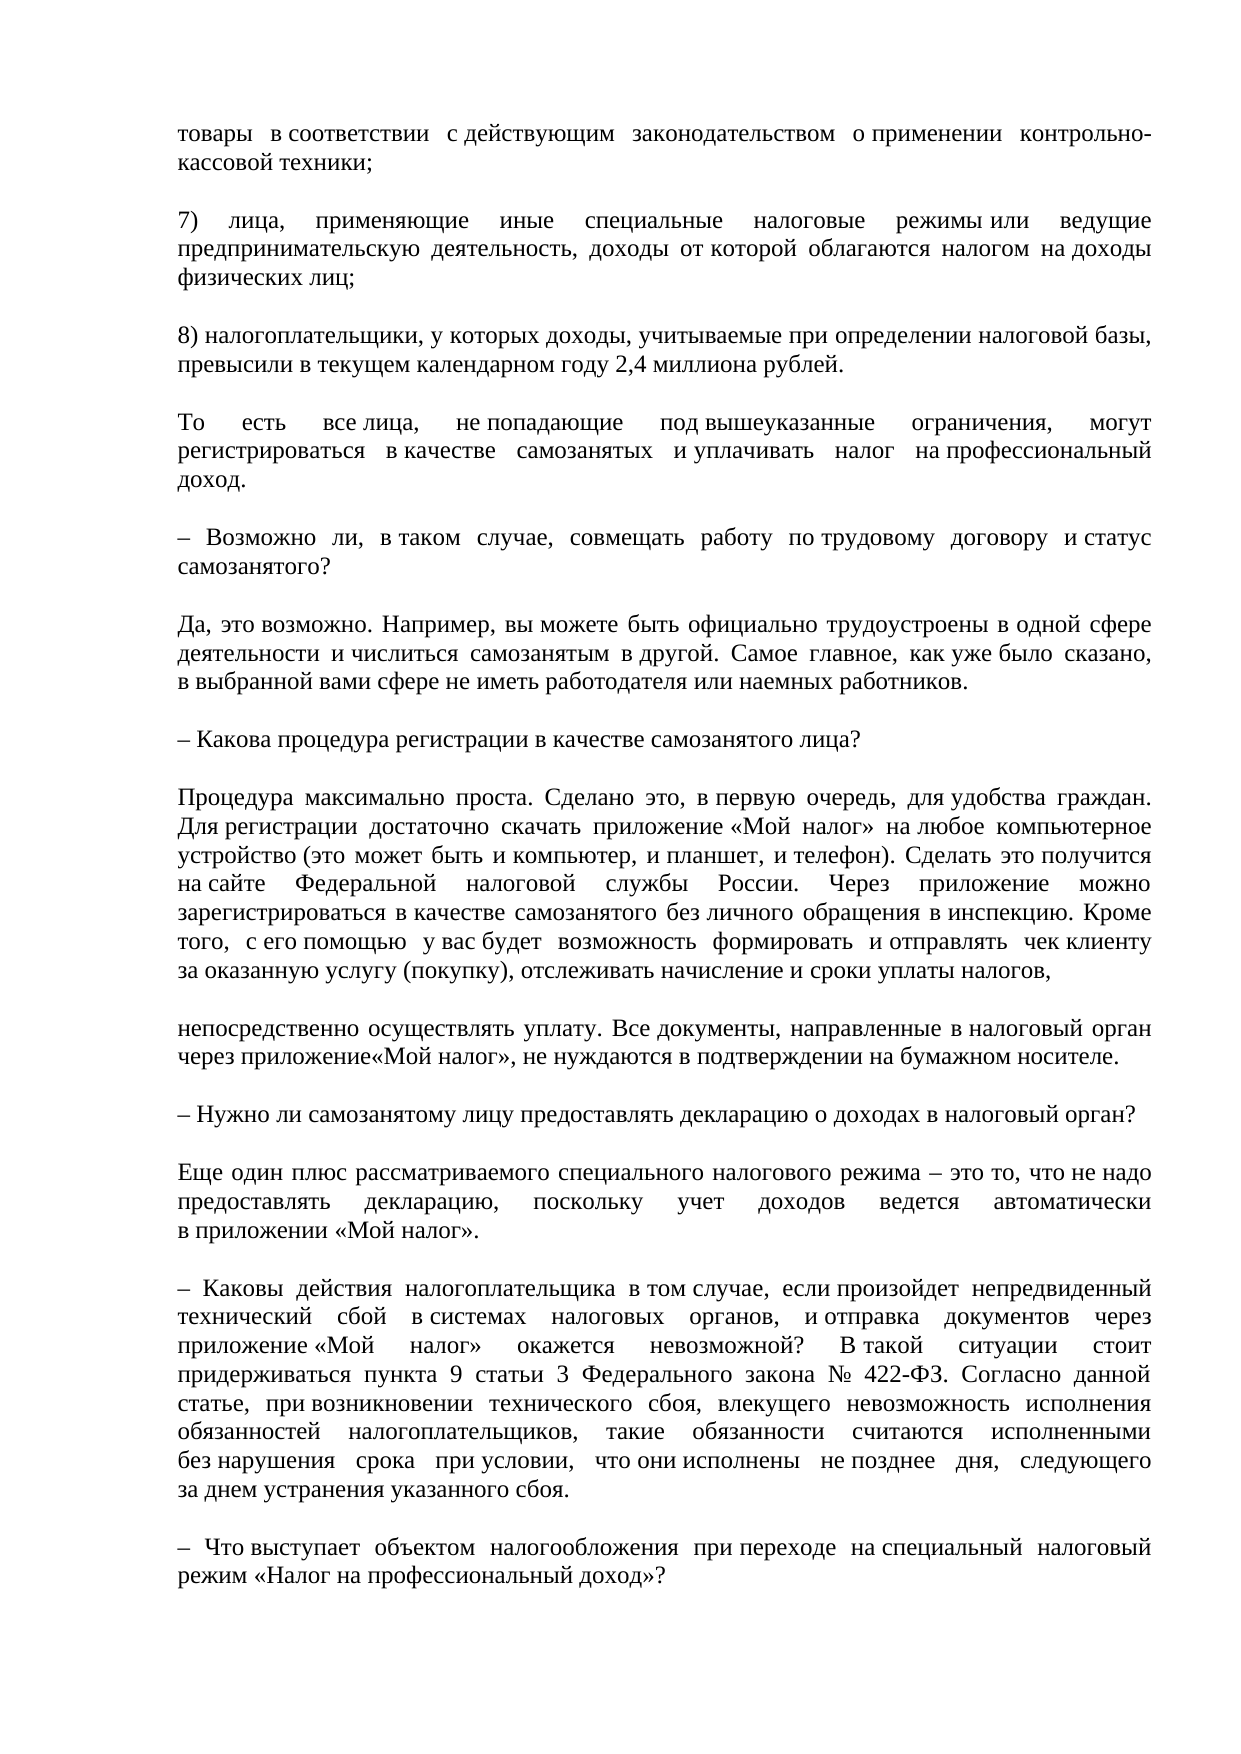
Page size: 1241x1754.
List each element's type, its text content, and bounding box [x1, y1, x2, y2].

text – Возможно ли, в таком случае, совмещать работу по трудовому договору и статус самозанятого? [177, 522, 1152, 580]
text непосредственно осуществлять уплату. Все документы, направленные в налоговый орган через приложение«Мой налог», не нуждаются в подтверждении на бумажном носителе. [177, 1013, 1152, 1070]
text 7) лица, применяющие иные специальные налоговые режимы или ведущие предпринимательскую деятельность, доходы от которой облагаются налогом на доходы физических лиц; [177, 205, 1152, 291]
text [177, 118, 1152, 176]
text Процедура максимально проста. Сделано это, в первую очередь, для удобства граждан. Для регистрации достаточно скачать приложение «Мой налог» на любое компьютерное устройство (это может быть и компьютер, и планшет, и телефон). Сделать это получится на сайте Федеральной налоговой службы России. Через приложение можно зарегистрироваться в качестве самозанятого без личного обращения в инспекцию. Кроме того, с его помощью у вас будет возможность формировать и отправлять чек клиенту за оказанную услугу (покупку), отслеживать начисление и сроки уплаты налогов, [177, 782, 1152, 983]
text – Что выступает объектом налогообложения при переходе на специальный налоговый режим «Налог на профессиональный доход»? [177, 1532, 1152, 1589]
text – Нужно ли самозанятому лицу предоставлять декларацию о доходах в налоговый орган? [177, 1099, 1152, 1128]
text – Какова процедура регистрации в качестве самозанятого лица? [177, 724, 1152, 753]
text 8) налогоплательщики, у которых доходы, учитываемые при определении налоговой базы, превысили в текущем календарном году 2,4 миллиона рублей. [177, 320, 1152, 378]
text То есть все лица, не попадающие под вышеуказанные ограничения, могут регистрироваться в качестве самозанятых и уплачивать налог на профессиональный доход. [177, 407, 1152, 493]
text – Каковы действия налогоплательщика в том случае, если произойдет непредвиденный технический сбой в системах налоговых органов, и отправка документов через приложение «Мой налог» окажется невозможной? В такой ситуации стоит придерживаться пункта 9 статьи 3 Федерального закона № 422-ФЗ. Согласно данной статье, при возникновении технического сбоя, влекущего невозможность исполнения обязанностей налогоплательщиков, такие обязанности считаются исполненными без нарушения срока при условии, что они исполнены не позднее дня, следующего за днем устранения указанного сбоя. [177, 1273, 1152, 1503]
text Еще один плюс рассматриваемого специального налогового режима – это то, что не надо предоставлять декларацию, поскольку учет доходов ведется автоматически в приложении «Мой налог». [177, 1157, 1152, 1243]
text Да, это возможно. Например, вы можете быть официально трудоустроены в одной сфере деятельности и числиться самозанятым в другой. Самое главное, как уже было сказано, в выбранной вами сфере не иметь работодателя или наемных работников. [177, 609, 1152, 695]
